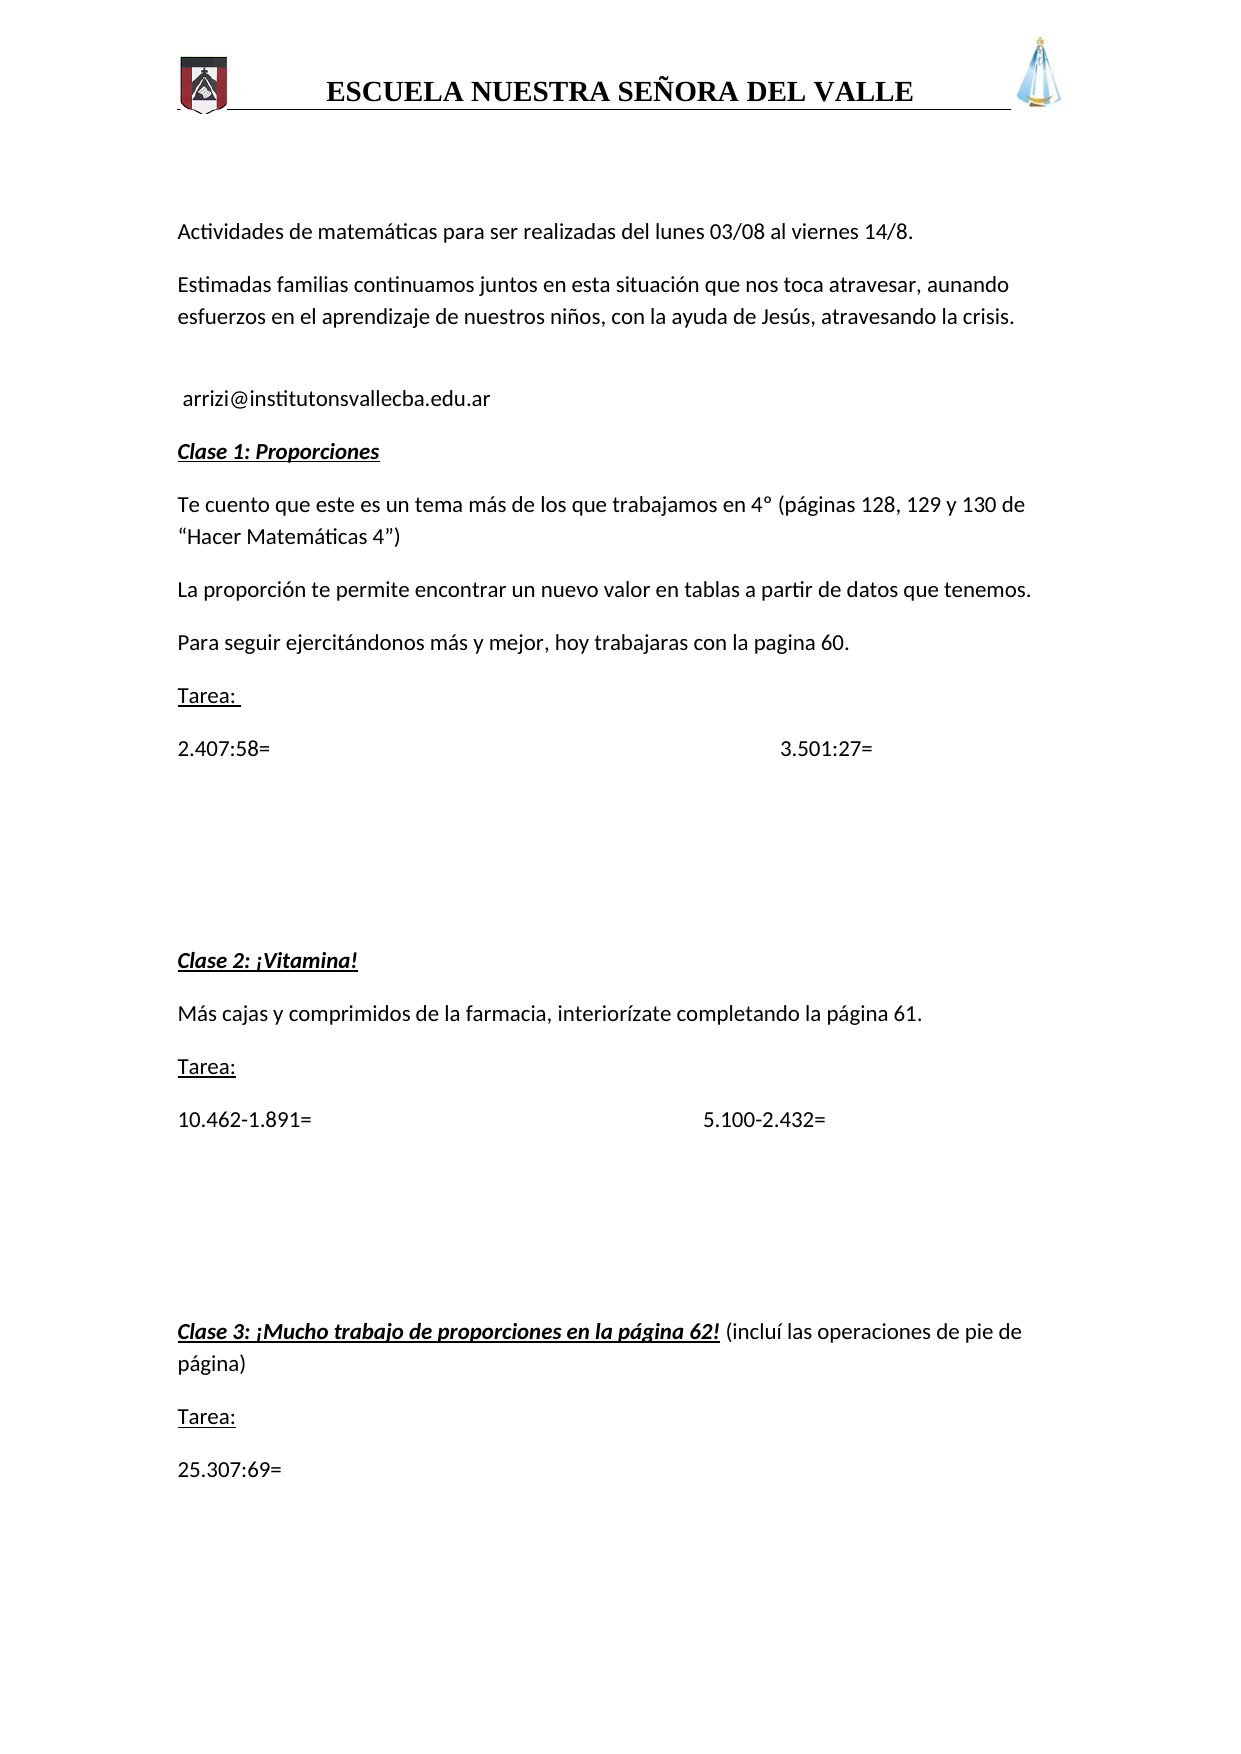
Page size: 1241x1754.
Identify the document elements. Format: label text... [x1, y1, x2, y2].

text Para seguir ejercitándonos más y mejor, hoy trabajaras con la pagina 60. [177, 628, 1063, 656]
text 10.462-1.891= 5.100-2.432= [177, 1105, 1063, 1133]
text Clase 2: ¡Vitamina! [177, 946, 1063, 974]
text Estimadas familias continuamos juntos en esta situación que nos toca atravesar, aunando esfuerzos en el aprendizaje de nuestros niños, con la ayuda de Jesús, atravesando la crisis. [177, 270, 1063, 330]
text 25.307:69= [177, 1456, 1063, 1483]
text Clase 1: Proporciones [177, 437, 1063, 465]
text Clase 3: ¡Mucho trabajo de proporciones en la página 62! (incluí las operaciones de pie de página) [177, 1317, 1063, 1377]
text Actividades de matemáticas para ser realizadas del lunes 03/08 al viernes 14/8. [177, 217, 1063, 245]
text 2.407:58= 3.501:27= [177, 734, 1063, 762]
text Te cuento que este es un tema más de los que trabajamos en 4º (páginas 128, 129 y 130 de “Hacer Matemáticas 4”) [177, 490, 1063, 550]
text arrizi@institutonsvallecba.edu.ar [177, 384, 1063, 412]
text Tarea: [177, 681, 1063, 709]
picture [1011, 27, 1069, 114]
text La proporción te permite encontrar un nuevo valor en tablas a partir de datos que tenemos. [177, 575, 1063, 603]
text Más cajas y comprimidos de la farmacia, interiorízate completando la página 61. [177, 999, 1063, 1027]
text Tarea: [177, 1402, 1063, 1431]
text Tarea: [177, 1052, 1063, 1080]
picture [180, 56, 227, 113]
